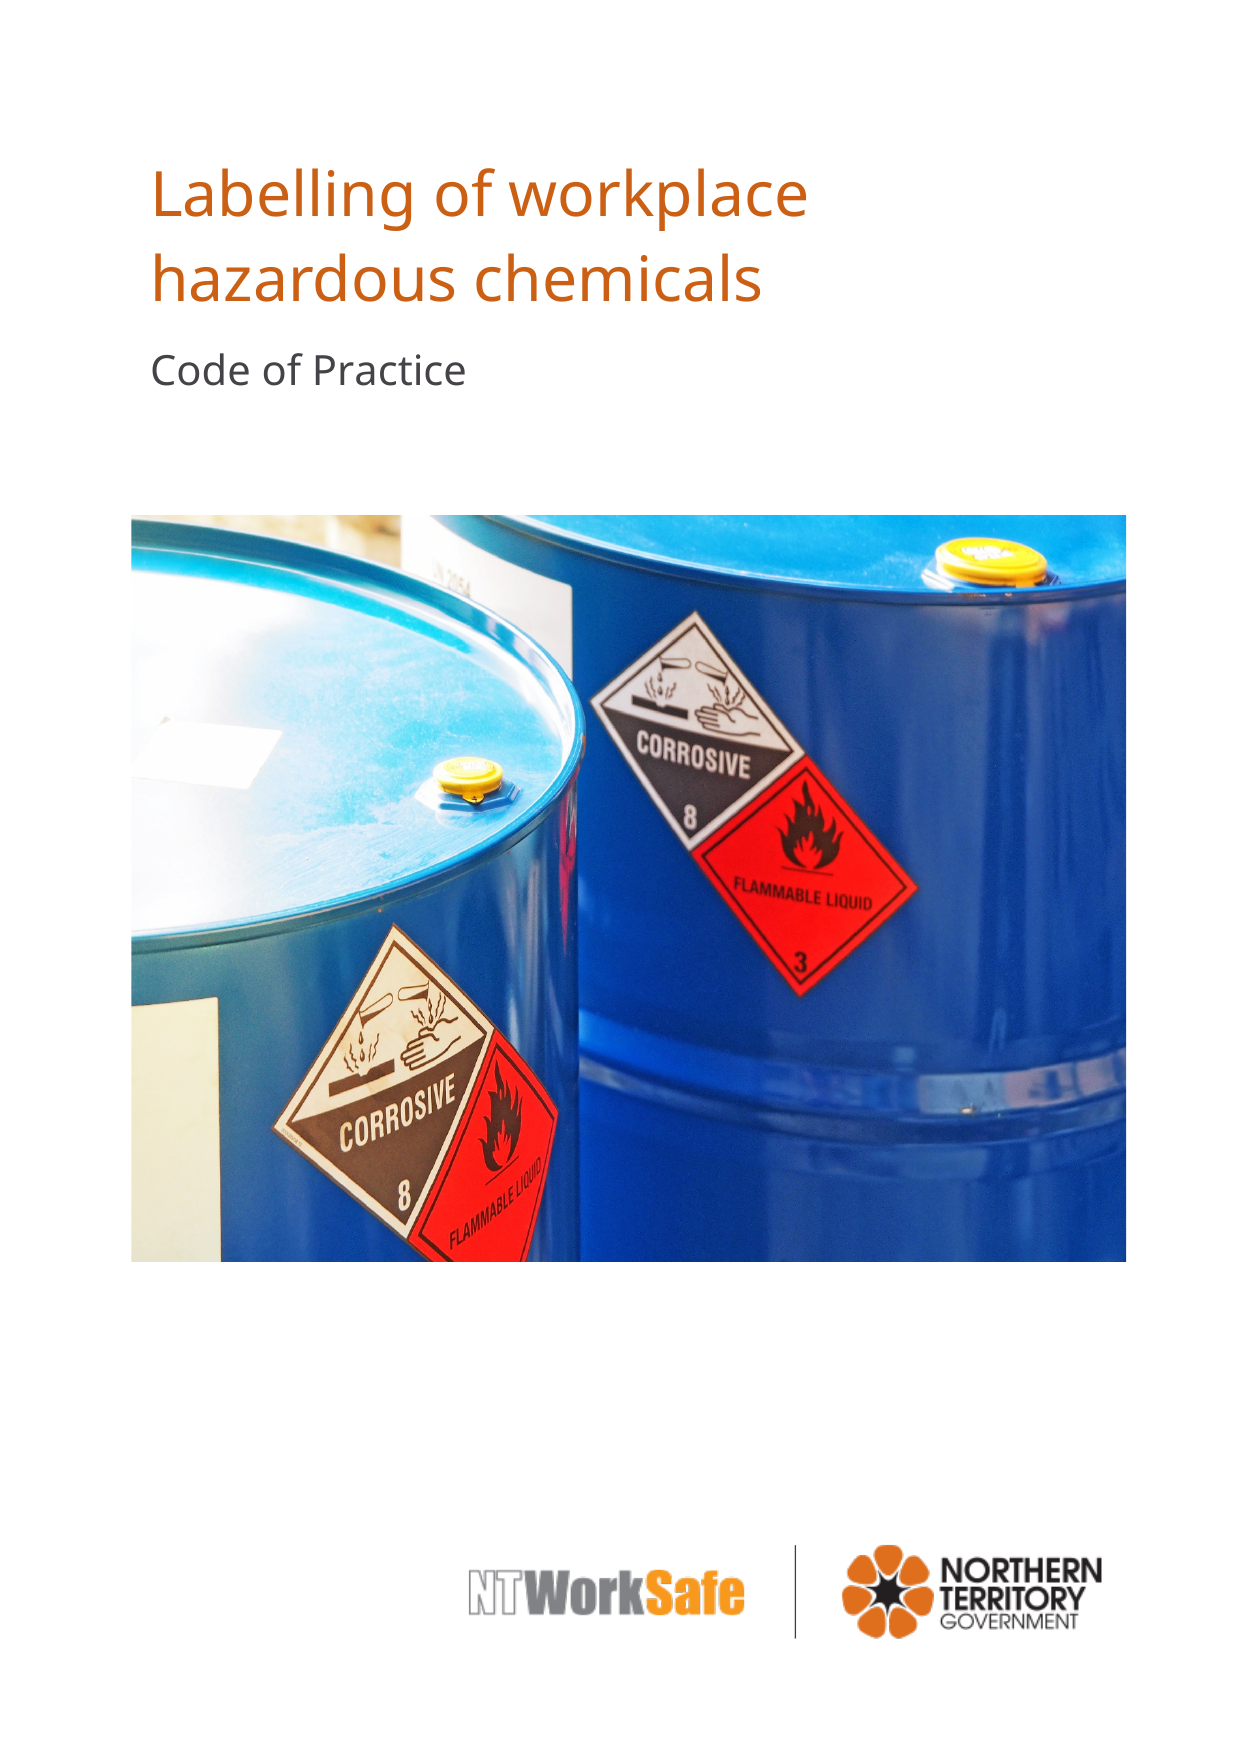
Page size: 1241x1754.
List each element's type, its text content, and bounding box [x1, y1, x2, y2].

title Code of Practice [150, 341, 1090, 398]
picture [131, 515, 1127, 1262]
picture [1019, 515, 1047, 519]
picture [446, 1521, 1126, 1663]
